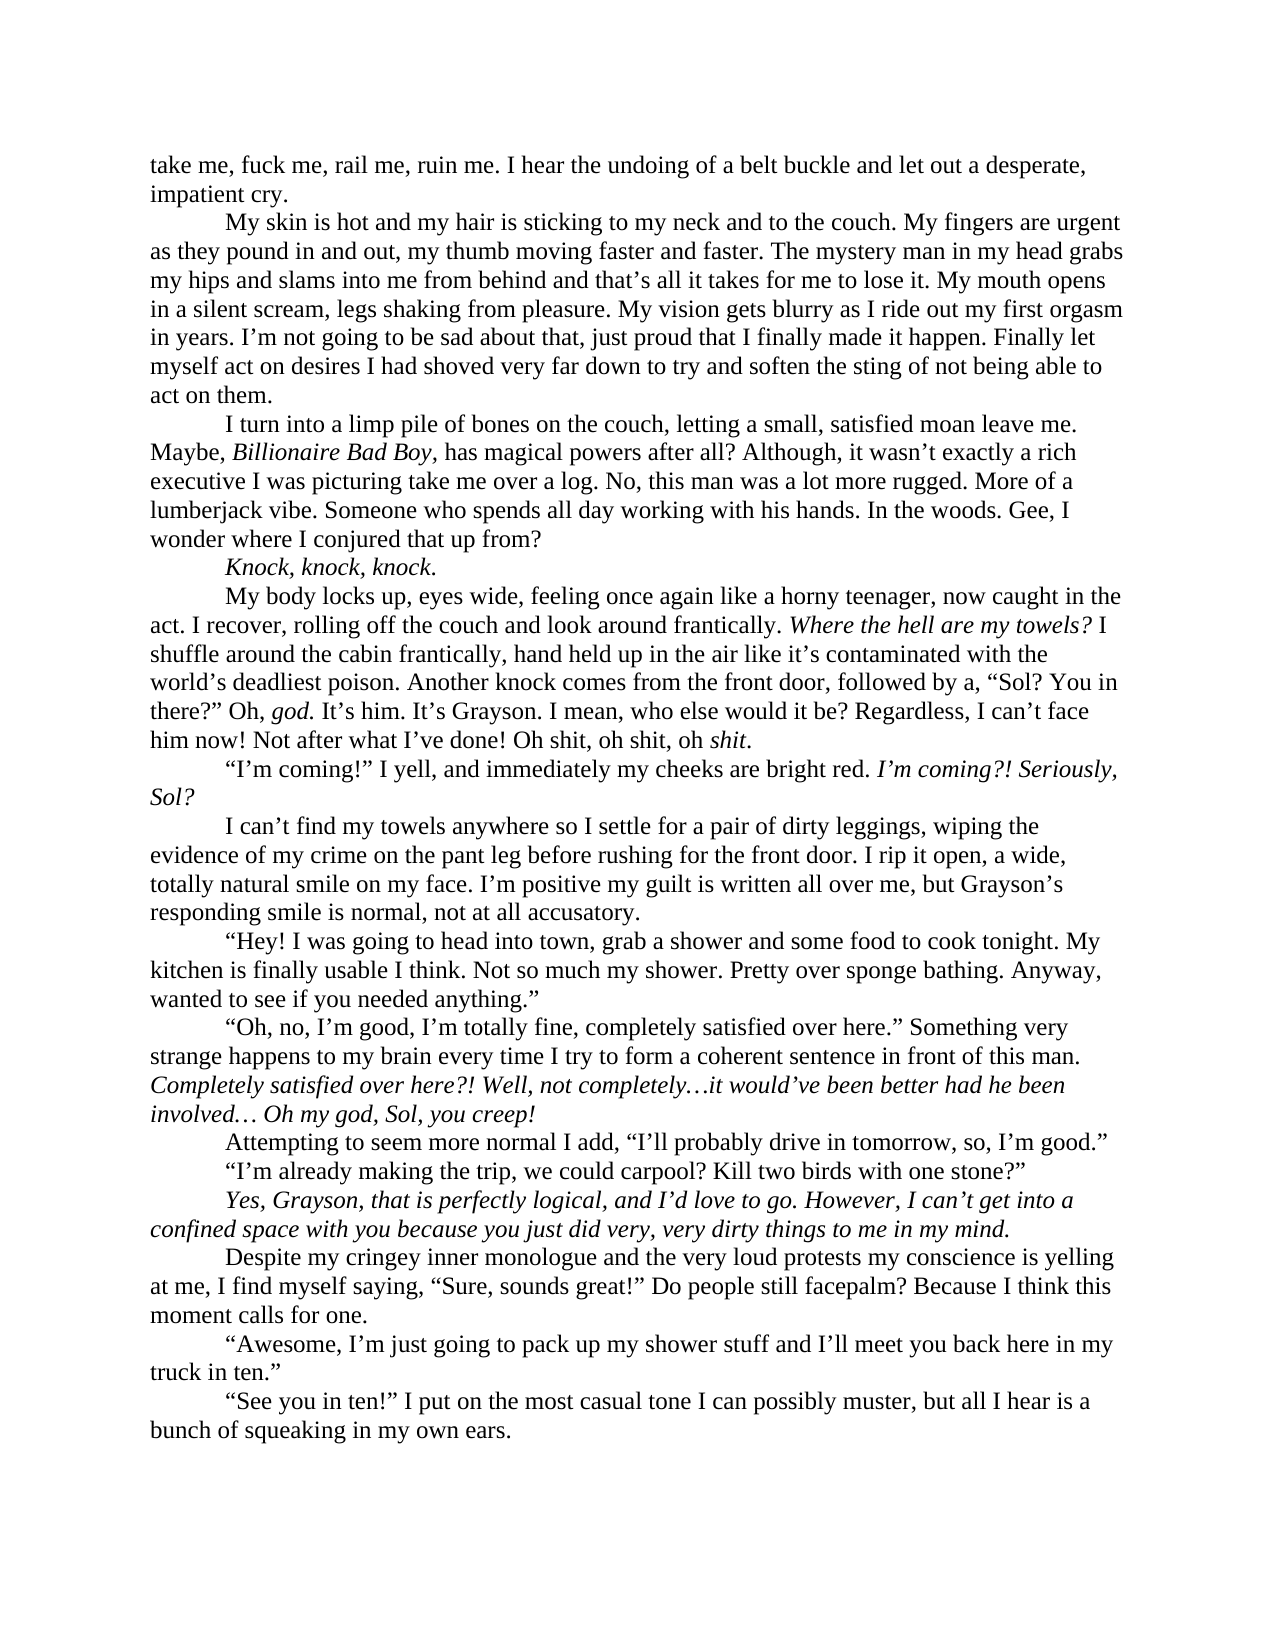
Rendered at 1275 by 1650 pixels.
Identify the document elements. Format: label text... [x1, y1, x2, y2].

text My skin is hot and my hair is sticking to my neck and to the couch. My fingers are urgent as they pound in and out, my thumb moving faster and faster. The mystery man in my head grabs my hips and slams into me from behind and that’s all it takes for me to lose it. My mouth opens in a silent scream, legs shaking from pleasure. My vision gets blurry as I ride out my first orgasm in years. I’m not going to be sad about that, just proud that I finally made it happen. Finally let myself act on desires I had shoved very far down to try and soften the sting of not being able to act on them. [150, 207, 1125, 409]
text Despite my cringey inner monologue and the very loud protests my conscience is yelling at me, I find myself saying, “Sure, sounds great!” Do people still facepalm? Because I think this moment calls for one. [150, 1242, 1125, 1329]
text Yes, Grayson, that is perfectly logical, and I’d love to go. However, I can’t get into a confined space with you because you just did very, very dirty things to me in my mind. [150, 1185, 1125, 1242]
text “I’m coming!” I yell, and immediately my cheeks are bright red. I’m coming?! Seriously, Sol? [150, 754, 1125, 811]
text “Hey! I was going to head into town, grab a shower and some food to cook tonight. My kitchen is finally usable I think. Not so much my shower. Pretty over sponge bathing. Anyway, wanted to see if you needed anything.” [150, 926, 1125, 1012]
text My body locks up, eyes wide, feeling once again like a horny teenager, now caught in the act. I recover, rolling off the couch and look around frantically. Where the hell are my towels? I shuffle around the cabin frantically, hand held up in the air like it’s contaminated with the world’s deadliest poison. Another knock comes from the front door, followed by a, “Sol? You in there?” Oh, god. It’s him. It’s Grayson. I mean, who else would it be? Regardless, I can’t face him now! Not after what I’ve done! Oh shit, oh shit, oh shit. [150, 581, 1125, 754]
text “I’m already making the trip, we could carpool? Kill two birds with one stone?” [150, 1156, 1125, 1185]
text I can’t find my towels anywhere so I settle for a pair of dirty leggings, wiping the evidence of my crime on the pant leg before rushing for the front door. I rip it open, a wide, totally natural smile on my face. I’m positive my guilt is written all over me, but Grayson’s responding smile is normal, not at all accusatory. [150, 811, 1125, 926]
text I turn into a limp pile of bones on the couch, letting a small, satisfied moan leave me. Maybe, Billionaire Bad Boy, has magical powers after all? Although, it wasn’t exactly a rich executive I was picturing take me over a log. No, this man was a lot more rugged. More of a lumberjack vibe. Someone who spends all day working with his hands. In the woods. Gee, I wonder where I conjured that up from? [150, 409, 1125, 552]
text “Awesome, I’m just going to pack up my shower stuff and I’ll meet you back here in my truck in ten.” [150, 1329, 1125, 1386]
text Knock, knock, knock. [150, 552, 1125, 581]
text Attempting to seem more normal I add, “I’ll probably drive in tomorrow, so, I’m good.” [150, 1127, 1125, 1156]
text “Oh, no, I’m good, I’m totally fine, completely satisfied over here.” Something very strange happens to my brain every time I try to form a coherent sentence in front of this man. Completely satisfied over here?! Well, not completely…it would’ve been better had he been involved… Oh my god, Sol, you creep! [150, 1012, 1125, 1127]
text “See you in ten!” I put on the most casual tone I can possibly muster, but all I hear is a bunch of squeaking in my own ears. [150, 1386, 1125, 1444]
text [150, 150, 1125, 207]
